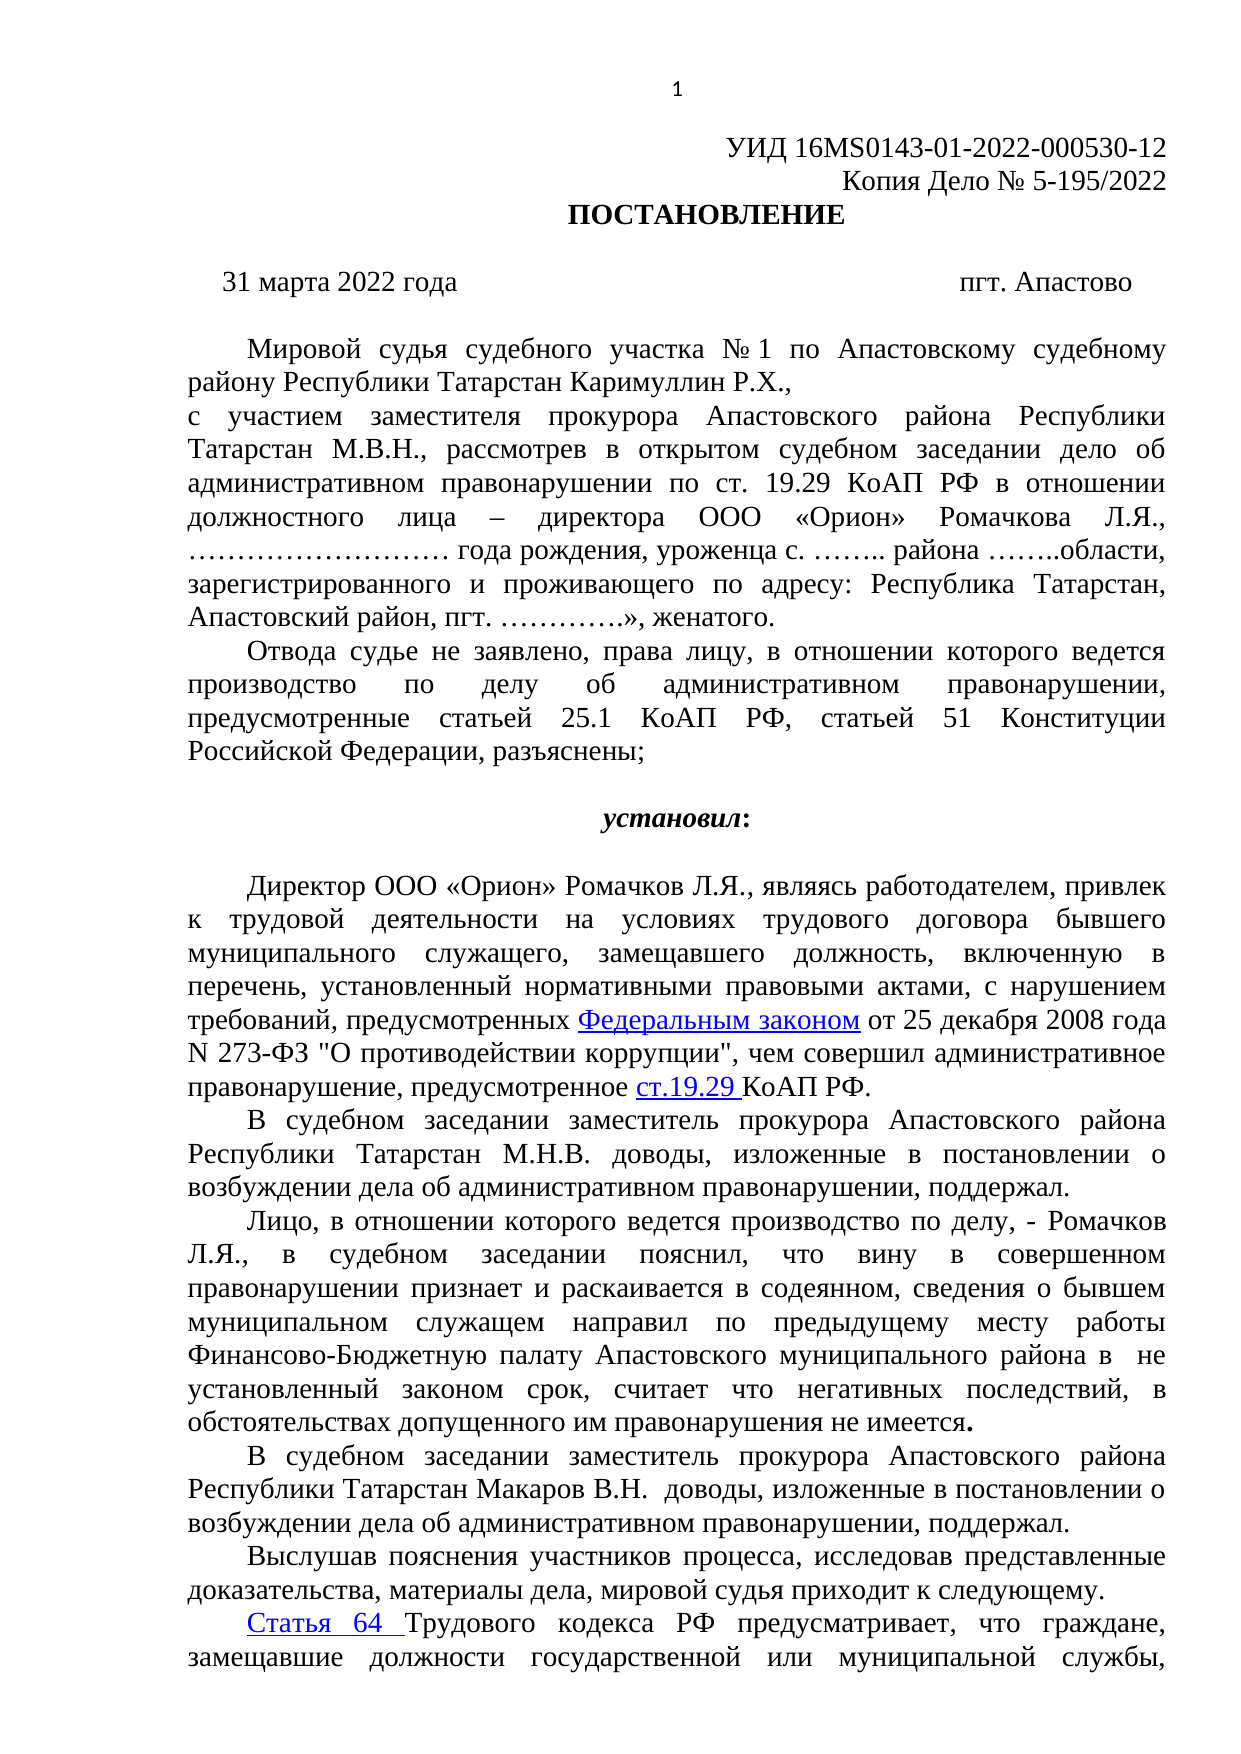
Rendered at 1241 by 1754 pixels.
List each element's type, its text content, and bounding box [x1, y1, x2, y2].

text Отвода судье не заявлено, права лицу, в отношении которого ведется производство по делу об административном правонарушении, предусмотренные статьей 25.1 КоАП РФ, статьей 51 Конституции Российской Федерации, разъяснены; [187, 633, 1167, 767]
text В судебном заседании заместитель прокурора Апастовского района Республики Татарстан Макаров В.Н. доводы, изложенные в постановлении о возбуждении дела об административном правонарушении, поддержал. [187, 1438, 1167, 1538]
text Мировой судья судебного участка № 1 по Апастовскому судебному району Республики Татарстан Каримуллин Р.Х., [187, 331, 1167, 398]
text установил: [187, 801, 1167, 834]
text Лицо, в отношении которого ведется производство по делу, - Ромачков Л.Я., в судебном заседании пояснил, что вину в совершенном правонарушении признает и раскаивается в содеянном, сведения о бывшем муниципальном служащем направил по предыдущему месту работы Финансово-Бюджетную палату Апастовского муниципального района в не установленный законом срок, считает что негативных последствий, в обстоятельствах допущенного им правонарушения не имеется. [187, 1203, 1167, 1438]
title УИД 16MS0143-01-2022-000530-12 [187, 130, 1167, 163]
text В судебном заседании заместитель прокурора Апастовского района Республики Татарстан М.Н.В. доводы, изложенные в постановлении о возбуждении дела об административном правонарушении, поддержал. [187, 1102, 1167, 1203]
title ПОСТАНОВЛЕНИЕ [187, 197, 1167, 230]
title Копия Дело № 5-195/2022 [187, 163, 1167, 197]
text Директор ООО «Орион» Ромачков Л.Я., являясь работодателем, привлек к трудовой деятельности на условиях трудового договора бывшего муниципального служащего, замещавшего должность, включенную в перечень, установленный нормативными правовыми актами, с нарушением требований, предусмотренных Федеральным законом от 25 декабря 2008 года N 273-ФЗ "О противодействии коррупции", чем совершил административное правонарушение, предусмотренное ст.19.29 КоАП РФ. [187, 868, 1167, 1102]
text 31 марта 2022 года пгт. Апастово [187, 264, 1167, 297]
text с участием заместителя прокурора Апастовского района Республики Татарстан М.В.Н., рассмотрев в открытом судебном заседании дело об административном правонарушении по ст. 19.29 КоАП РФ в отношении должностного лица – директора ООО «Орион» Ромачкова Л.Я., ……………………… года рождения, уроженца с. …….. района ……..области, зарегистрированного и проживающего по адресу: Республика Татарстан, Апастовский район, пгт. ………….», женатого. [187, 398, 1167, 633]
text Выслушав пояснения участников процесса, исследовав представленные доказательства, материалы дела, мировой судья приходит к следующему. [187, 1538, 1167, 1606]
